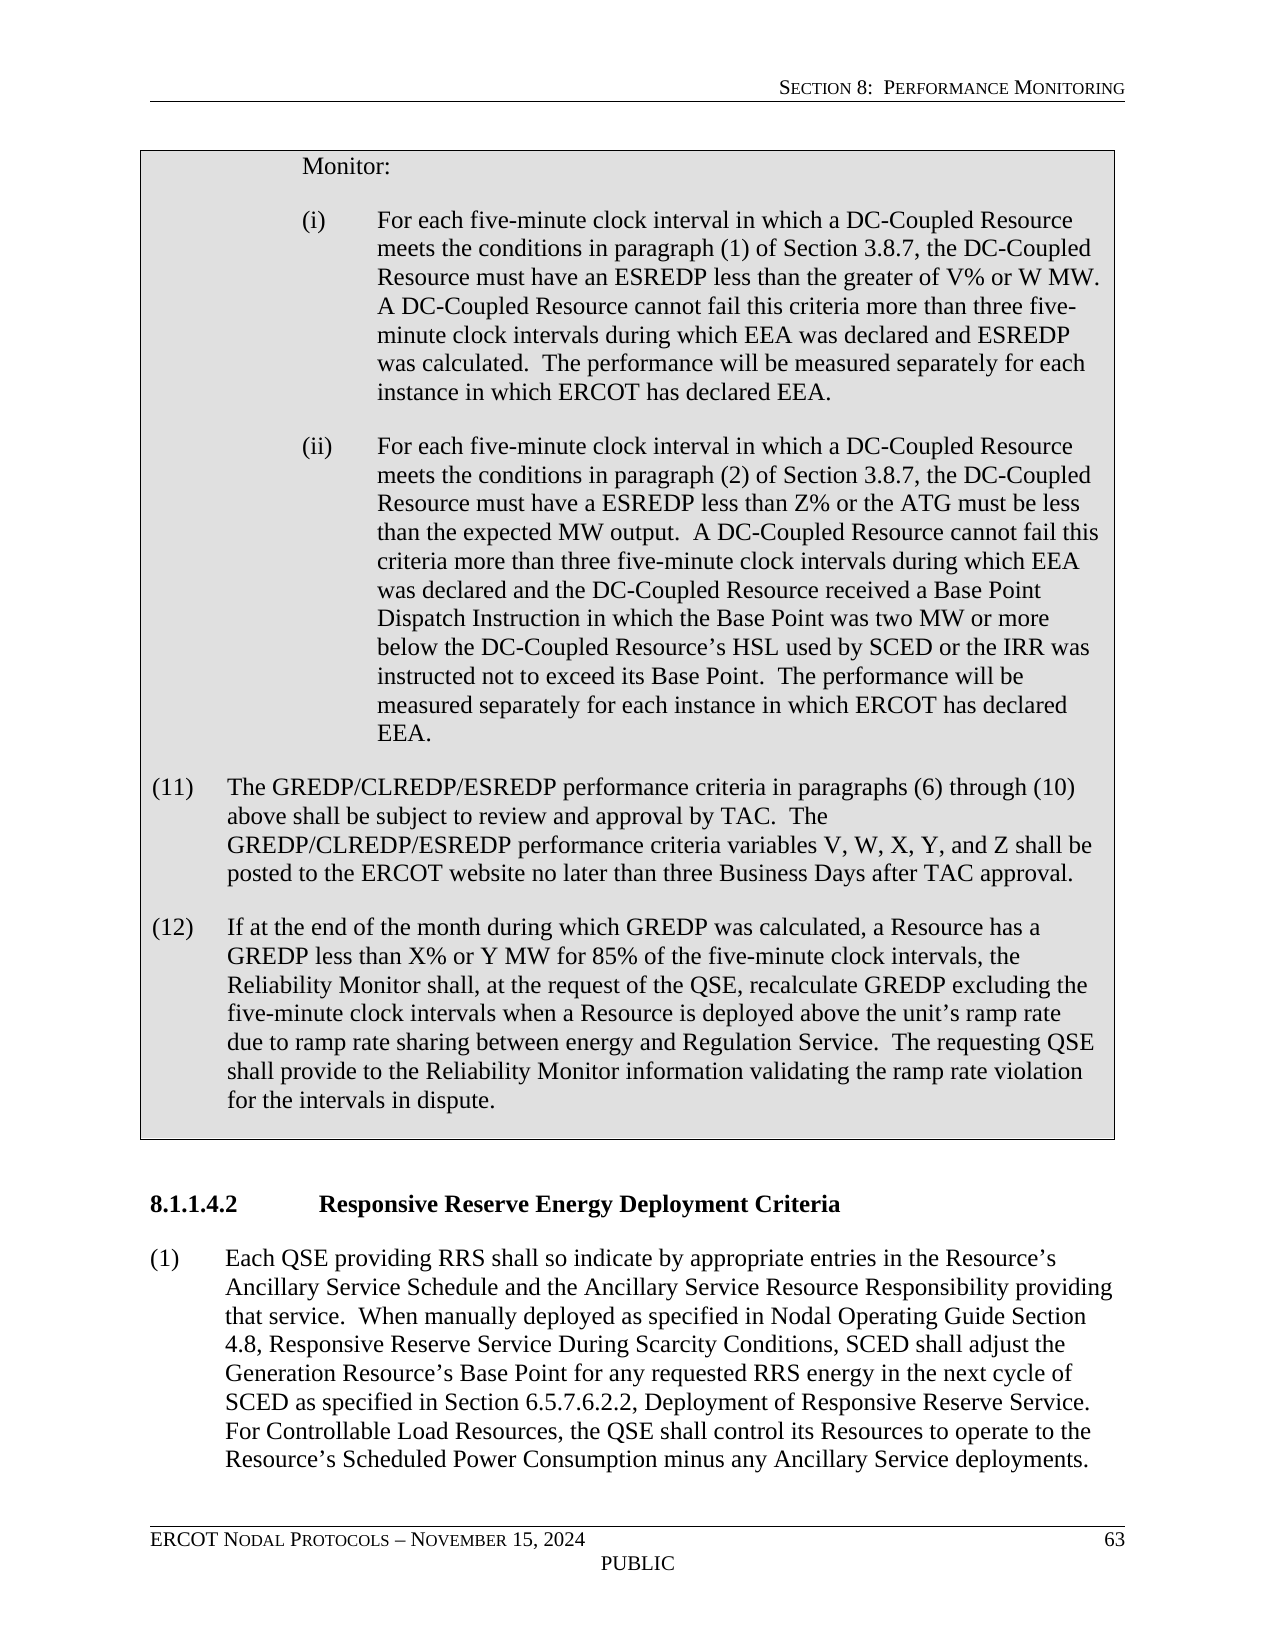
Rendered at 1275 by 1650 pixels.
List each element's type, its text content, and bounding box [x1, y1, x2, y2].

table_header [141, 151, 1114, 1138]
text 8.1.1.4.2 Responsive Reserve Energy Deployment Criteria [150, 1189, 1125, 1218]
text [150, 1243, 1125, 1473]
